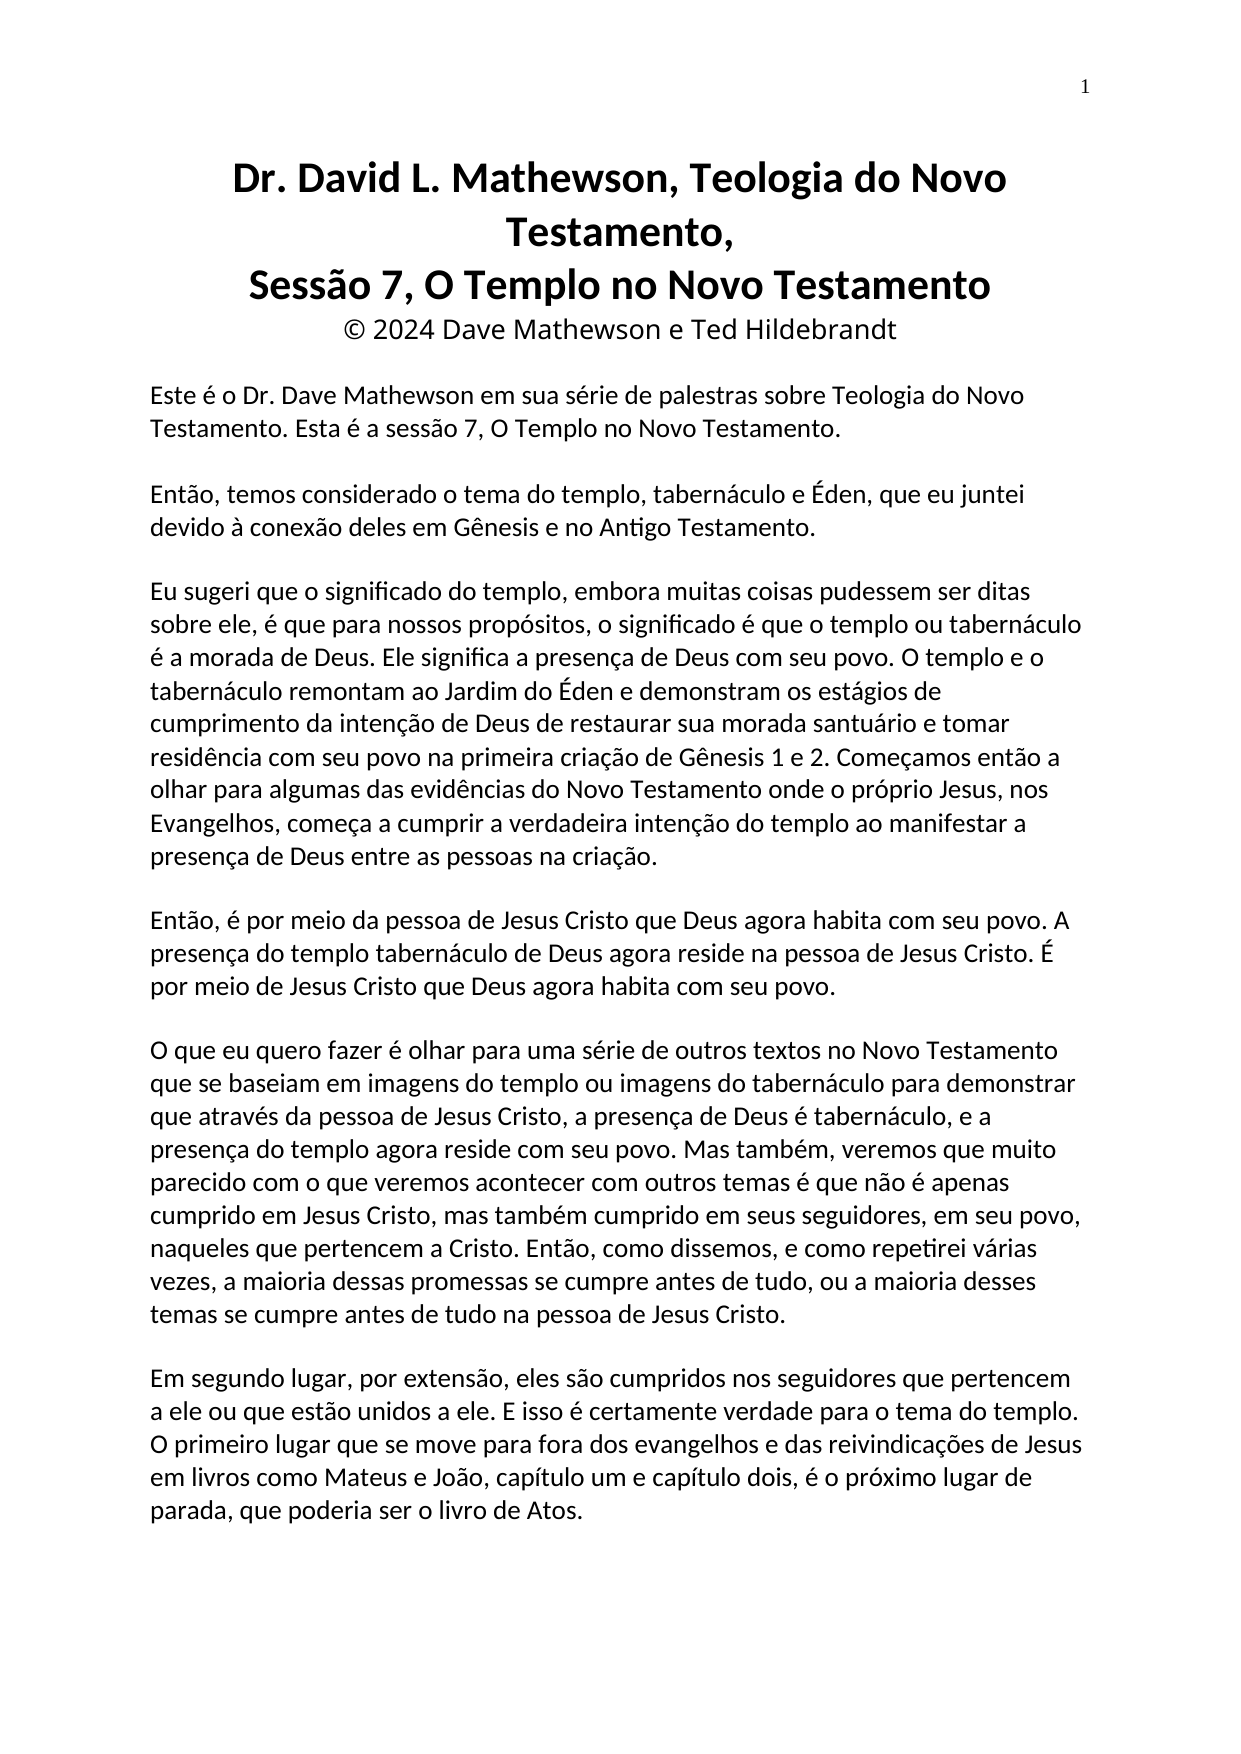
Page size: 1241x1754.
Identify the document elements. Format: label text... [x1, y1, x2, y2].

text O que eu quero fazer é olhar para uma série de outros textos no Novo Testamento que se baseiam em imagens do templo ou imagens do tabernáculo para demonstrar que através da pessoa de Jesus Cristo, a presença de Deus é tabernáculo, e a presença do templo agora reside com seu povo. Mas também, veremos que muito parecido com o que veremos acontecer com outros temas é que não é apenas cumprido em Jesus Cristo, mas também cumprido em seus seguidores, em seu povo, naqueles que pertencem a Cristo. Então, como dissemos, e como repetirei várias vezes, a maioria dessas promessas se cumpre antes de tudo, ou a maioria desses temas se cumpre antes de tudo na pessoa de Jesus Cristo. [150, 1033, 1090, 1330]
text Eu sugeri que o significado do templo, embora muitas coisas pudessem ser ditas sobre ele, é que para nossos propósitos, o significado é que o templo ou tabernáculo é a morada de Deus. Ele significa a presença de Deus com seu povo. O templo e o tabernáculo remontam ao Jardim do Éden e demonstram os estágios de cumprimento da intenção de Deus de restaurar sua morada santuário e tomar residência com seu povo na primeira criação de Gênesis 1 e 2. Começamos então a olhar para algumas das evidências do Novo Testamento onde o próprio Jesus, nos Evangelhos, começa a cumprir a verdadeira intenção do templo ao manifestar a presença de Deus entre as pessoas na criação. [150, 574, 1090, 872]
text Este é o Dr. Dave Mathewson em sua série de palestras sobre Teologia do Novo Testamento. Esta é a sessão 7, O Templo no Novo Testamento. Então, temos considerado o tema do templo, tabernáculo e Éden, que eu juntei devido à conexão deles em Gênesis e no Antigo Testamento. [150, 378, 1090, 543]
text Em segundo lugar, por extensão, eles são cumpridos nos seguidores que pertencem a ele ou que estão unidos a ele. E isso é certamente verdade para o tema do templo. O primeiro lugar que se move para fora dos evangelhos e das reivindicações de Jesus em livros como Mateus e João, capítulo um e capítulo dois, é o próximo lugar de parada, que poderia ser o livro de Atos. [150, 1361, 1090, 1527]
text © 2024 Dave Mathewson e Ted Hildebrandt [150, 310, 1090, 347]
text Dr. David L. Mathewson, Teologia do Novo Testamento, [150, 150, 1090, 257]
text Então, é por meio da pessoa de Jesus Cristo que Deus agora habita com seu povo. A presença do templo tabernáculo de Deus agora reside na pessoa de Jesus Cristo. É por meio de Jesus Cristo que Deus agora habita com seu povo. [150, 903, 1090, 1002]
text Sessão 7, O Templo no Novo Testamento [150, 257, 1090, 310]
